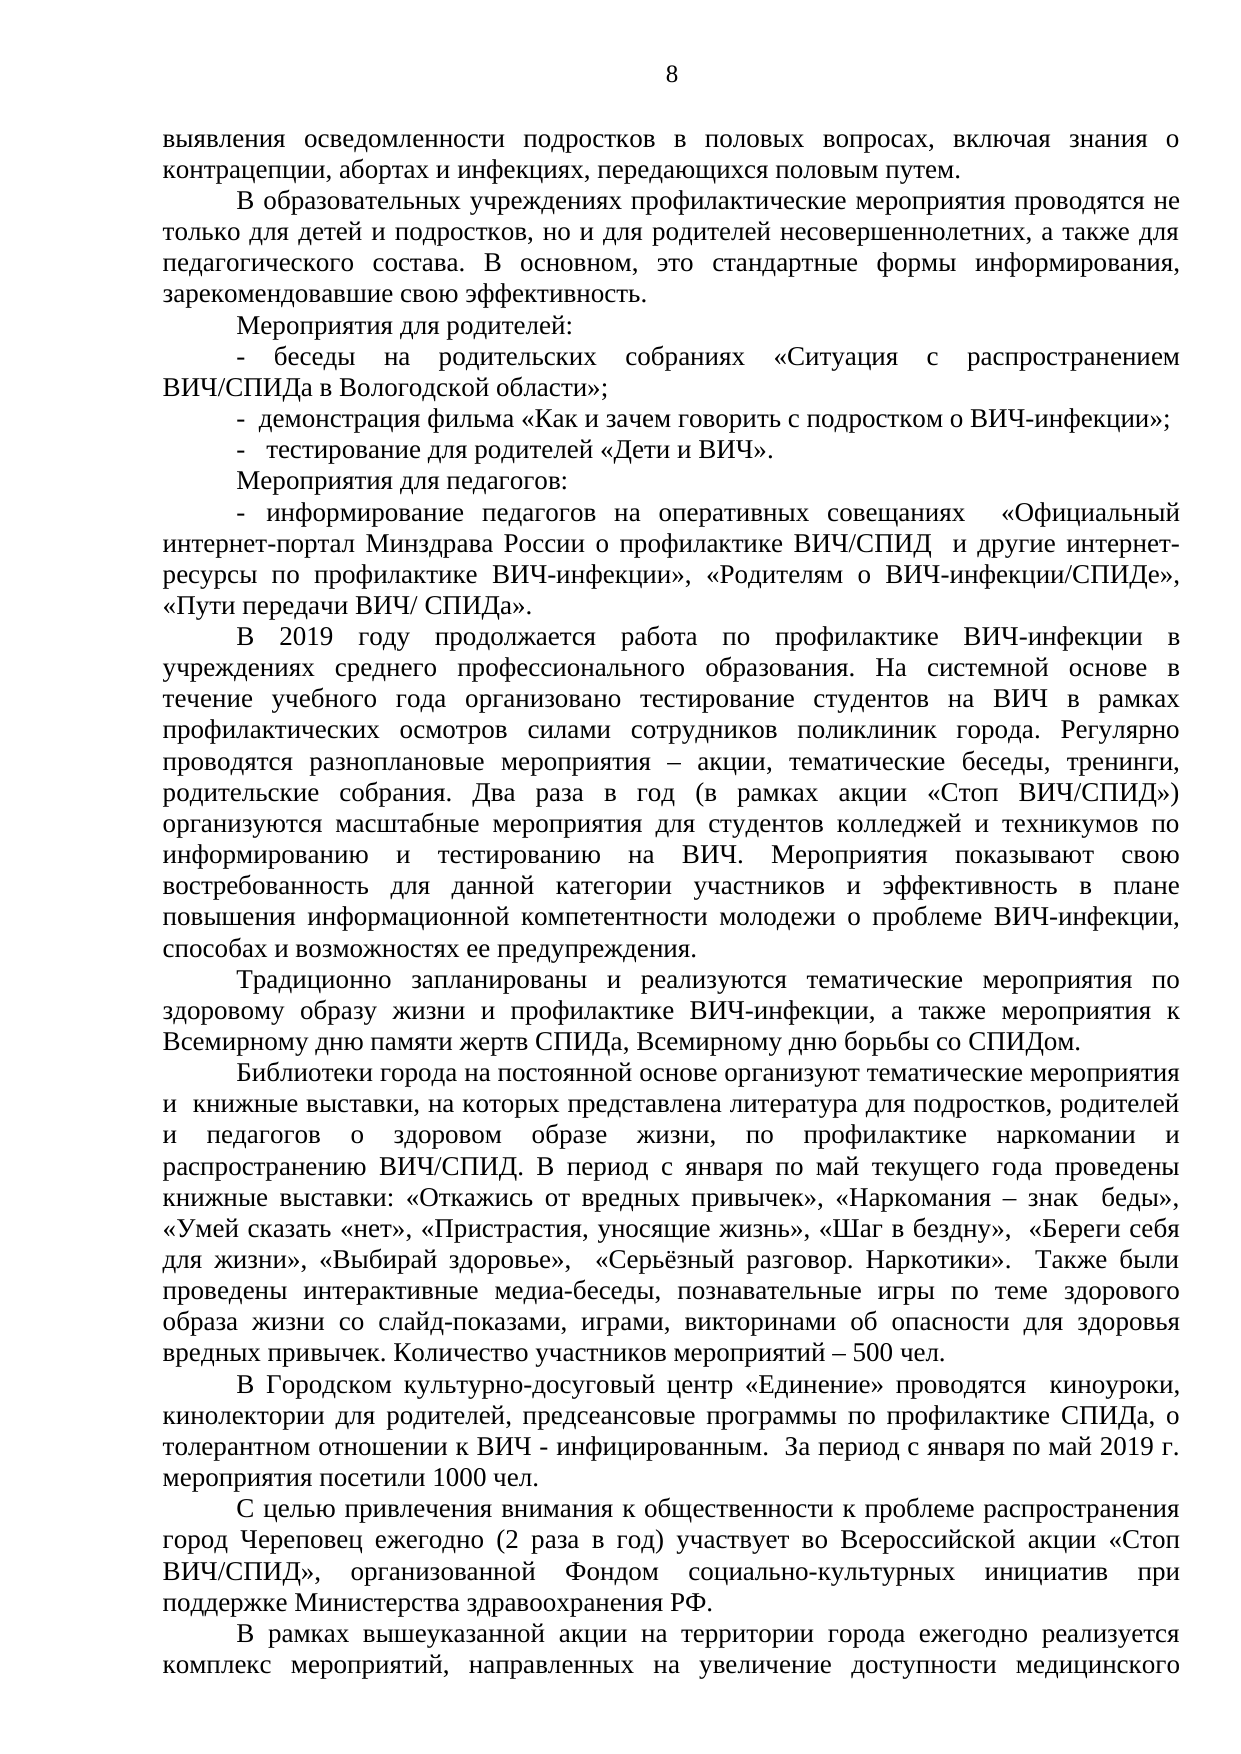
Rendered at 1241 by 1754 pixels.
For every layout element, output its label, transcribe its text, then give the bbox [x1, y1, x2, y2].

text - беседы на родительских собраниях «Ситуация с распространением ВИЧ/СПИДа в Вологодской области»; [162, 340, 1181, 402]
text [162, 122, 1181, 184]
list тестирование для родителей «Дети и ВИЧ». [162, 433, 1181, 464]
text Традиционно запланированы и реализуются тематические мероприятия по здоровому образу жизни и профилактике ВИЧ-инфекции, а также мероприятия к Всемирному дню памяти жертв СПИДа, Всемирному дню борьбы со СПИДом. [162, 963, 1181, 1056]
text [162, 1617, 1181, 1679]
text Библиотеки города на постоянной основе организуют тематические мероприятия и книжные выставки, на которых представлена литература для подростков, родителей и педагогов о здоровом образе жизни, по профилактике наркомании и распространению ВИЧ/СПИД. В период с января по май текущего года проведены книжные выставки: «Откажись от вредных привычек», «Наркомания – знак беды», «Умей сказать «нет», «Пристрастия, уносящие жизнь», «Шаг в бездну», «Береги себя для жизни», «Выбирай здоровье», «Серьёзный разговор. Наркотики». Также были проведены интерактивные медиа-беседы, познавательные игры по теме здорового образа жизни со слайд-показами, играми, викторинами об опасности для здоровья вредных привычек. Количество участников мероприятий – 500 чел. [162, 1056, 1181, 1368]
text Мероприятия для родителей: [162, 309, 1181, 340]
text В Городском культурно-досуговый центр «Единение» проводятся киноуроки, кинолектории для родителей, предсеансовые программы по профилактике СПИДа, о толерантном отношении к ВИЧ - инфицированным. За период с января по май 2019 г. мероприятия посетили 1000 чел. [162, 1368, 1181, 1492]
list информирование педагогов на оперативных совещаниях «Официальный интернет-портал Минздрава России о профилактике ВИЧ/СПИД и другие интернет-ресурсы по профилактике ВИЧ-инфекции», «Родителям о ВИЧ-инфекции/СПИДе», «Пути передачи ВИЧ/ СПИДа». [162, 496, 1181, 620]
text В 2019 году продолжается работа по профилактике ВИЧ-инфекции в учреждениях среднего профессионального образования. На системной основе в течение учебного года организовано тестирование студентов на ВИЧ в рамках профилактических осмотров силами сотрудников поликлиник города. Регулярно проводятся разноплановые мероприятия – акции, тематические беседы, тренинги, родительские собрания. Два раза в год (в рамках акции «Стоп ВИЧ/СПИД») организуются масштабные мероприятия для студентов колледжей и техникумов по информированию и тестированию на ВИЧ. Мероприятия показывают свою востребованность для данной категории участников и эффективность в плане повышения информационной компетентности молодежи о проблеме ВИЧ-инфекции, способах и возможностях ее предупреждения. [162, 620, 1181, 963]
text Мероприятия для педагогов: [162, 464, 1181, 496]
text - демонстрация фильма «Как и зачем говорить с подростком о ВИЧ-инфекции»; [162, 402, 1181, 433]
text В образовательных учреждениях профилактические мероприятия проводятся не только для детей и подростков, но и для родителей несовершеннолетних, а также для педагогического состава. В основном, это стандартные формы информирования, зарекомендовавшие свою эффективность. [162, 184, 1181, 309]
text С целью привлечения внимания к общественности к проблеме распространения город Череповец ежегодно (2 раза в год) участвует во Всероссийской акции «Стоп ВИЧ/СПИД», организованной Фондом социально-культурных инициатив при поддержке Министерства здравоохранения РФ. [162, 1492, 1181, 1617]
